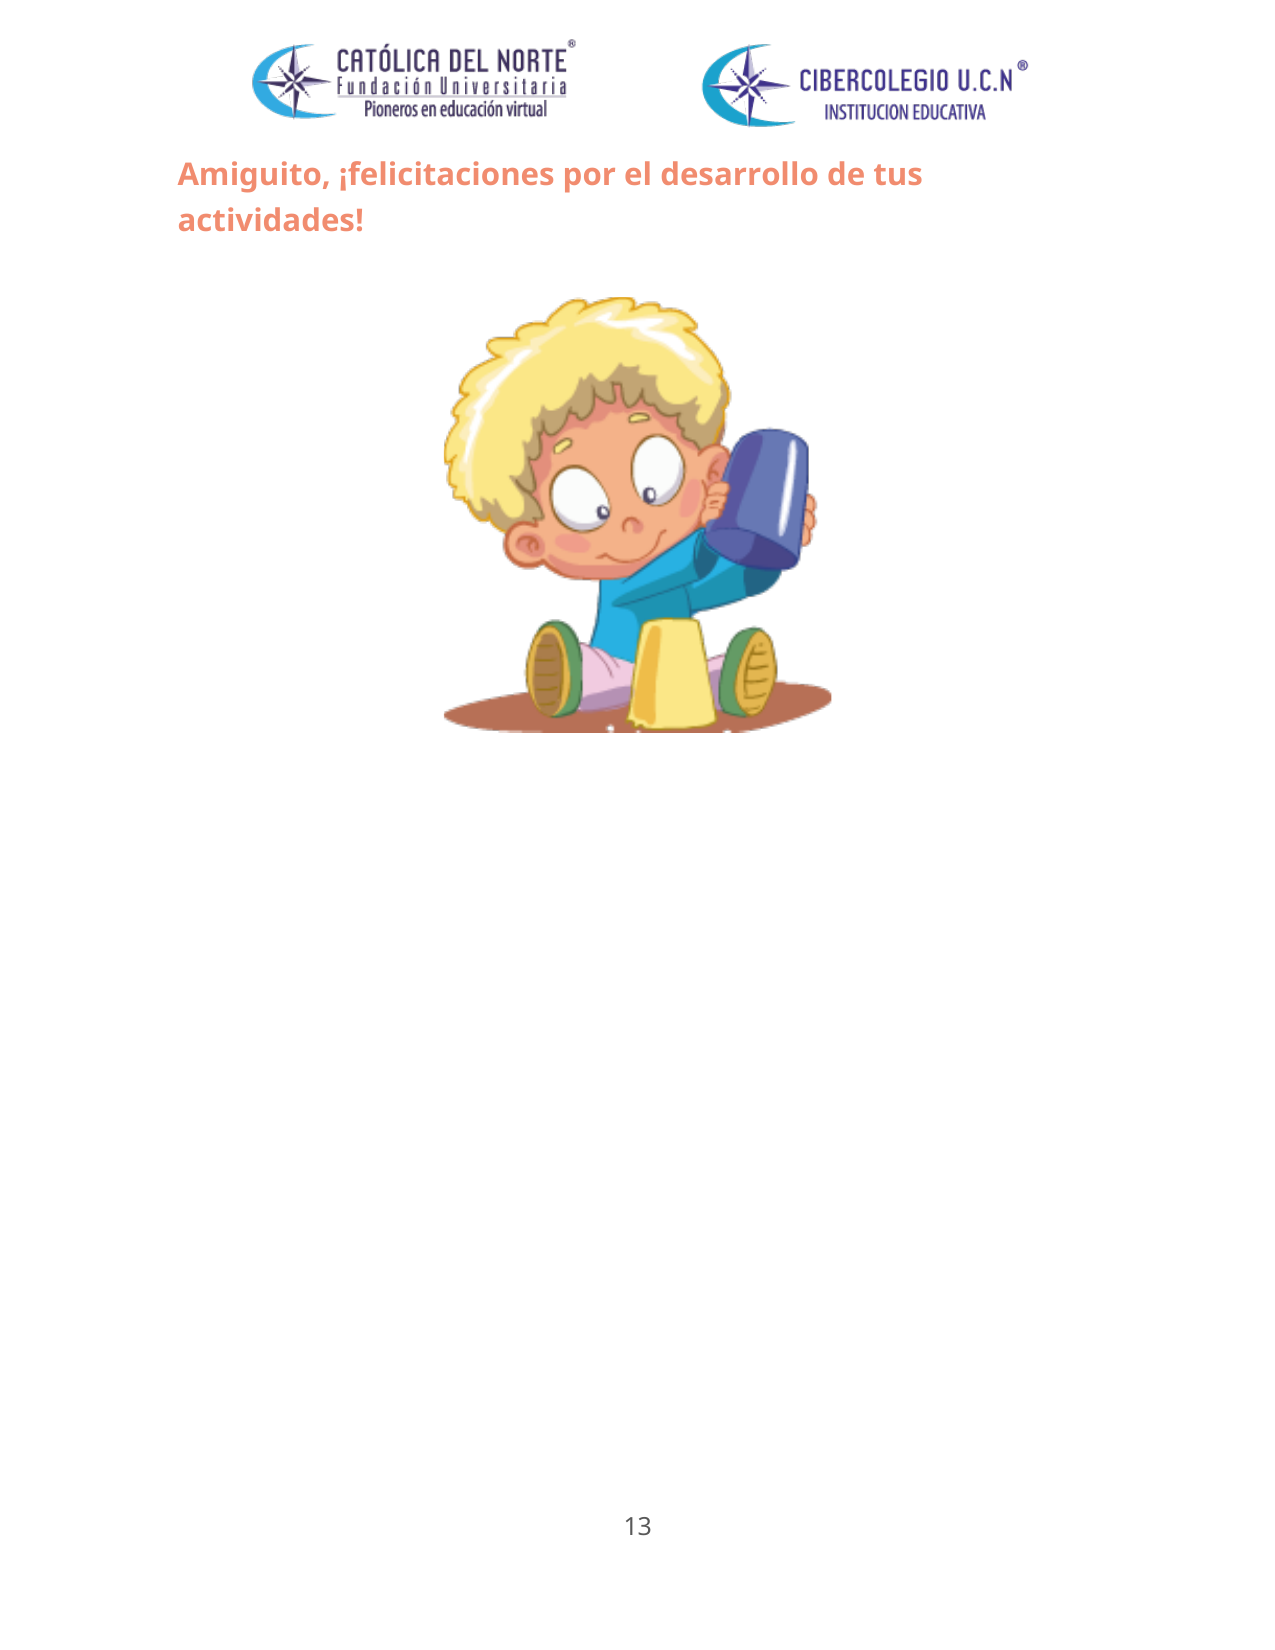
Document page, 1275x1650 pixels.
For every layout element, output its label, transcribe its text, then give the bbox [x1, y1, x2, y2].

picture [212, 22, 615, 135]
picture [443, 297, 832, 733]
subtitle Amiguito, ¡felicitaciones por el desarrollo de tus actividades! [177, 152, 1098, 240]
picture [672, 31, 1057, 139]
